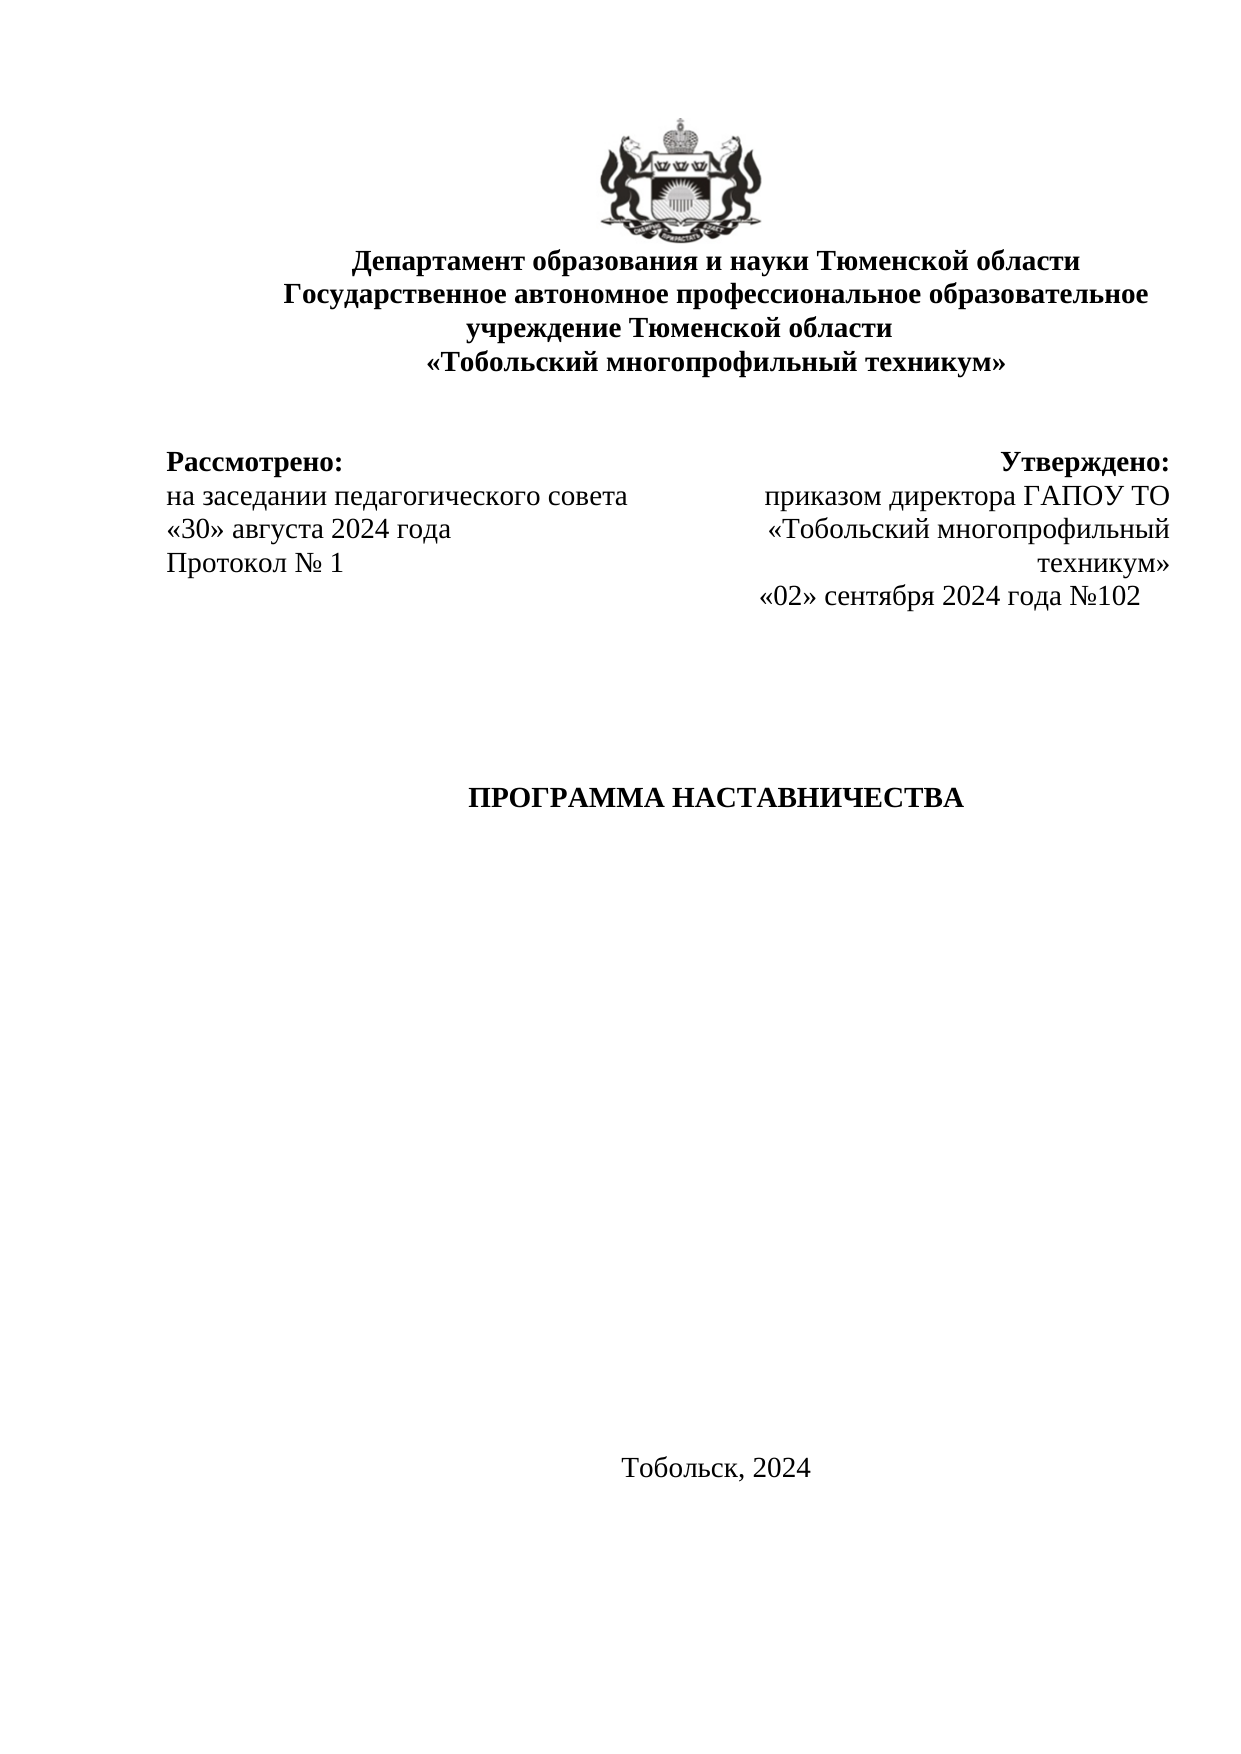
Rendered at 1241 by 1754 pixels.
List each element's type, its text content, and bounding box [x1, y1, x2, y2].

table_header Утверждено: приказом директора ГАПОУ ТО «Тобольский многопрофильный техникум» «02» сентября 2024 года №102 [655, 444, 1170, 612]
picture [596, 118, 763, 244]
text Департамент образования и науки Тюменской области [177, 243, 1181, 277]
text ПРОГРАММА НАСТАВНИЧЕСТВА [177, 780, 1181, 813]
text «Тобольский многопрофильный техникум» [177, 344, 1181, 377]
text Государственное автономное профессиональное образовательное учреждение Тюменской области [177, 277, 1181, 344]
table_header Рассмотрено: на заседании педагогического совета «30» августа 2024 года Протокол № 1 [166, 444, 655, 612]
text Тобольск, 2024 [177, 1451, 1181, 1484]
